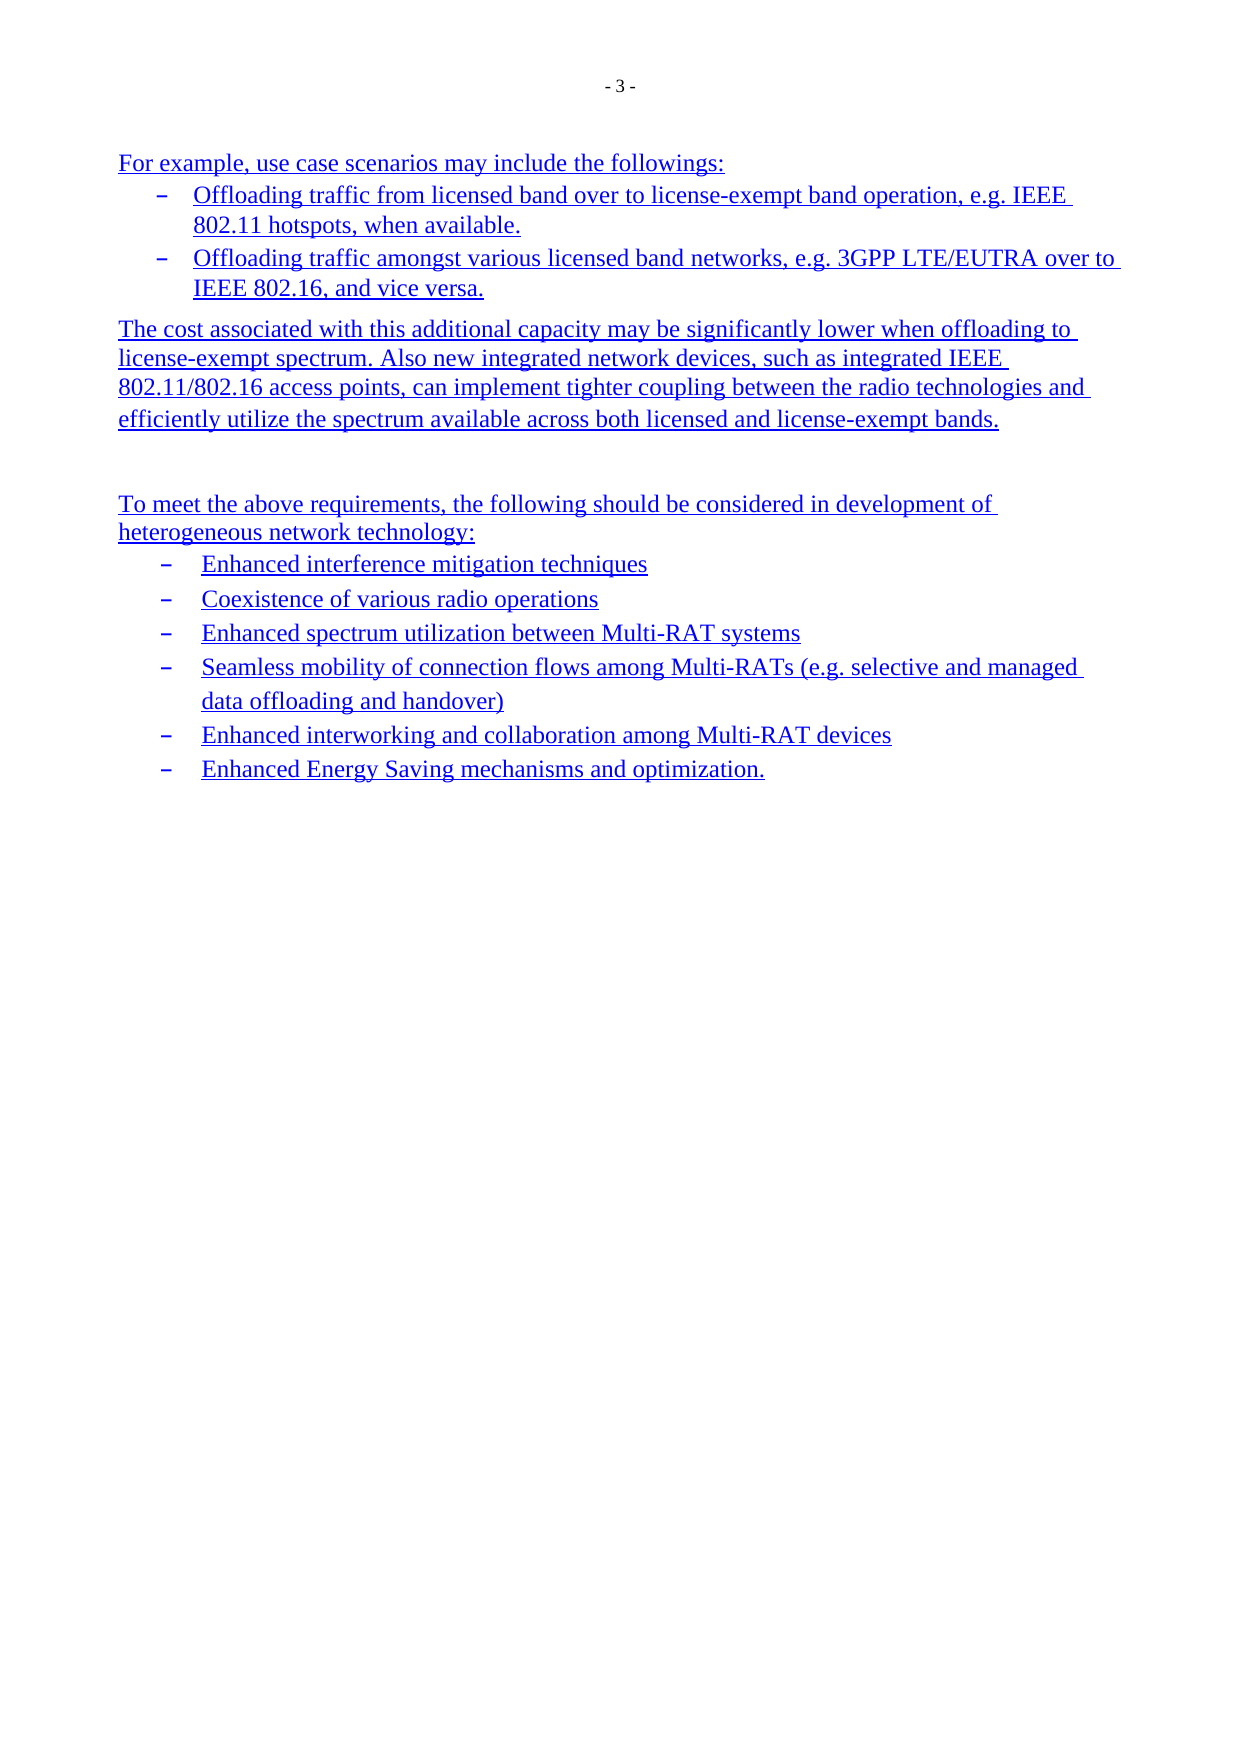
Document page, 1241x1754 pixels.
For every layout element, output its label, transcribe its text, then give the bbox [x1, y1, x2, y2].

list Enhanced interworking and collaboration among Multi-RAT devices [160, 716, 1122, 751]
list Offloading traffic from licensed band over to license-exempt band operation, e.g. IEEE 802.11 hotspots, when available. [156, 176, 1122, 239]
text To meet the above requirements, the following should be considered in development of heterogeneous network technology: [118, 489, 1122, 546]
list Offloading traffic amongst various licensed band networks, e.g. 3GPP LTE/EUTRA over to IEEE 802.16, and vice versa. [156, 239, 1122, 302]
text For example, use case scenarios may include the followings: [118, 148, 1122, 176]
list Enhanced Energy Saving mechanisms and optimization. [160, 751, 1122, 784]
list Coexistence of various radio operations [160, 580, 1122, 614]
text The cost associated with this additional capacity may be significantly lower when offloading to license-exempt spectrum. Also new integrated network devices, such as integrated IEEE 802.11/802.16 access points, can implement tighter coupling between the radio technologies and efficiently utilize the spectrum available across both licensed and license-exempt bands. [118, 314, 1122, 435]
list Enhanced spectrum utilization between Multi-RAT systems [160, 614, 1122, 648]
list Enhanced interference mitigation techniques [160, 546, 1122, 580]
list Seamless mobility of connection flows among Multi-RATs (e.g. selective and managed data offloading and handover) [160, 648, 1122, 716]
